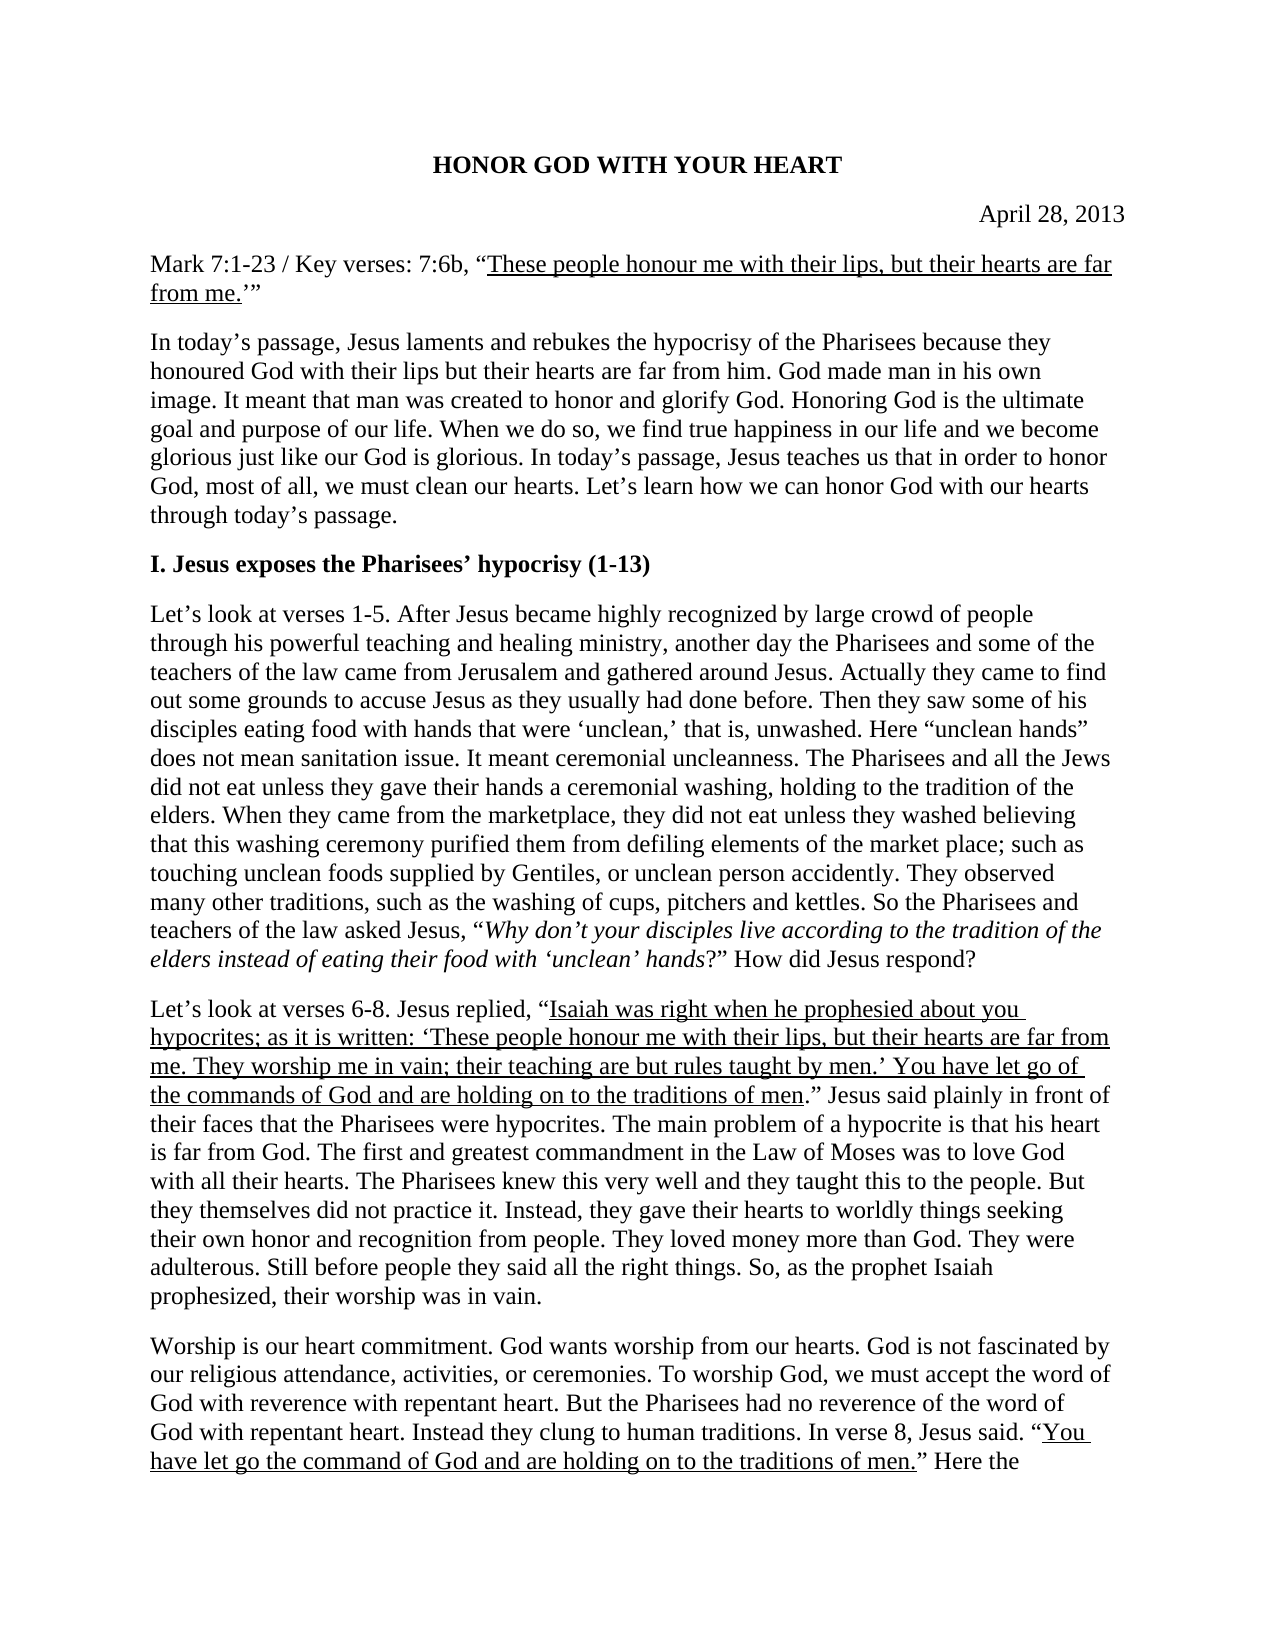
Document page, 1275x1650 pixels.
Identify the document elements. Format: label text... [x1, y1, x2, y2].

text HONOR GOD WITH YOUR HEART [150, 150, 1125, 179]
text Let’s look at verses 1-5. After Jesus became highly recognized by large crowd of people through his powerful teaching and healing ministry, another day the Pharisees and some of the teachers of the law came from Jerusalem and gathered around Jesus. Actually they came to find out some grounds to accuse Jesus as they usually had done before. Then they saw some of his disciples eating food with hands that were ‘unclean,’ that is, unwashed. Here “unclean hands” does not mean sanitation issue. It meant ceremonial uncleanness. The Pharisees and all the Jews did not eat unless they gave their hands a ceremonial washing, holding to the tradition of the elders. When they came from the marketplace, they did not eat unless they washed believing that this washing ceremony purified them from defiling elements of the market place; such as touching unclean foods supplied by Gentiles, or unclean person accidently. They observed many other traditions, such as the washing of cups, pitchers and kettles. So the Pharisees and teachers of the law asked Jesus, “Why don’t your disciples live according to the tradition of the elders instead of eating their food with ‘unclean’ hands?” How did Jesus respond? [150, 599, 1112, 973]
text Let’s look at verses 6-8. Jesus replied, “Isaiah was right when he prophesied about you hypocrites; as it is written: ‘These people honour me with their lips, but their hearts are far from me. They worship me in vain; their teaching are but rules taught by men.’ You have let go of the commands of God and are holding on to the traditions of men.” Jesus said plainly in front of their faces that the Pharisees were hypocrites. The main problem of a hypocrite is that his heart is far from God. The first and greatest commandment in the Law of Moses was to love God with all their hearts. The Pharisees knew this very well and they taught this to the people. But they themselves did not practice it. Instead, they gave their hearts to worldly things seeking their own honor and recognition from people. They loved money more than God. They were adulterous. Still before people they said all the right things. So, as the prophet Isaiah prophesized, their worship was in vain. [150, 994, 1112, 1310]
text In today’s passage, Jesus laments and rebukes the hypocrisy of the Pharisees because they honoured God with their lips but their hearts are far from him. God made man in his own image. It meant that man was created to honor and glorify God. Honoring God is the ultimate goal and purpose of our life. When we do so, we find true happiness in our life and we become glorious just like our God is glorious. In today’s passage, Jesus teaches us that in order to honor God, most of all, we must clean our hearts. Let’s learn how we can honor God with our hearts through today’s passage. Ho [150, 327, 1112, 529]
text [150, 1331, 1112, 1474]
text I. Jesus exposes the Pharisees’ hypocrisy (1-13) [150, 549, 1112, 578]
text Mark 7:1-23 / Key verses: 7:6b, “These people honour me with their lips, but their hearts are far from me.’” [150, 249, 1112, 307]
text April 28, 2013 [150, 199, 1125, 228]
